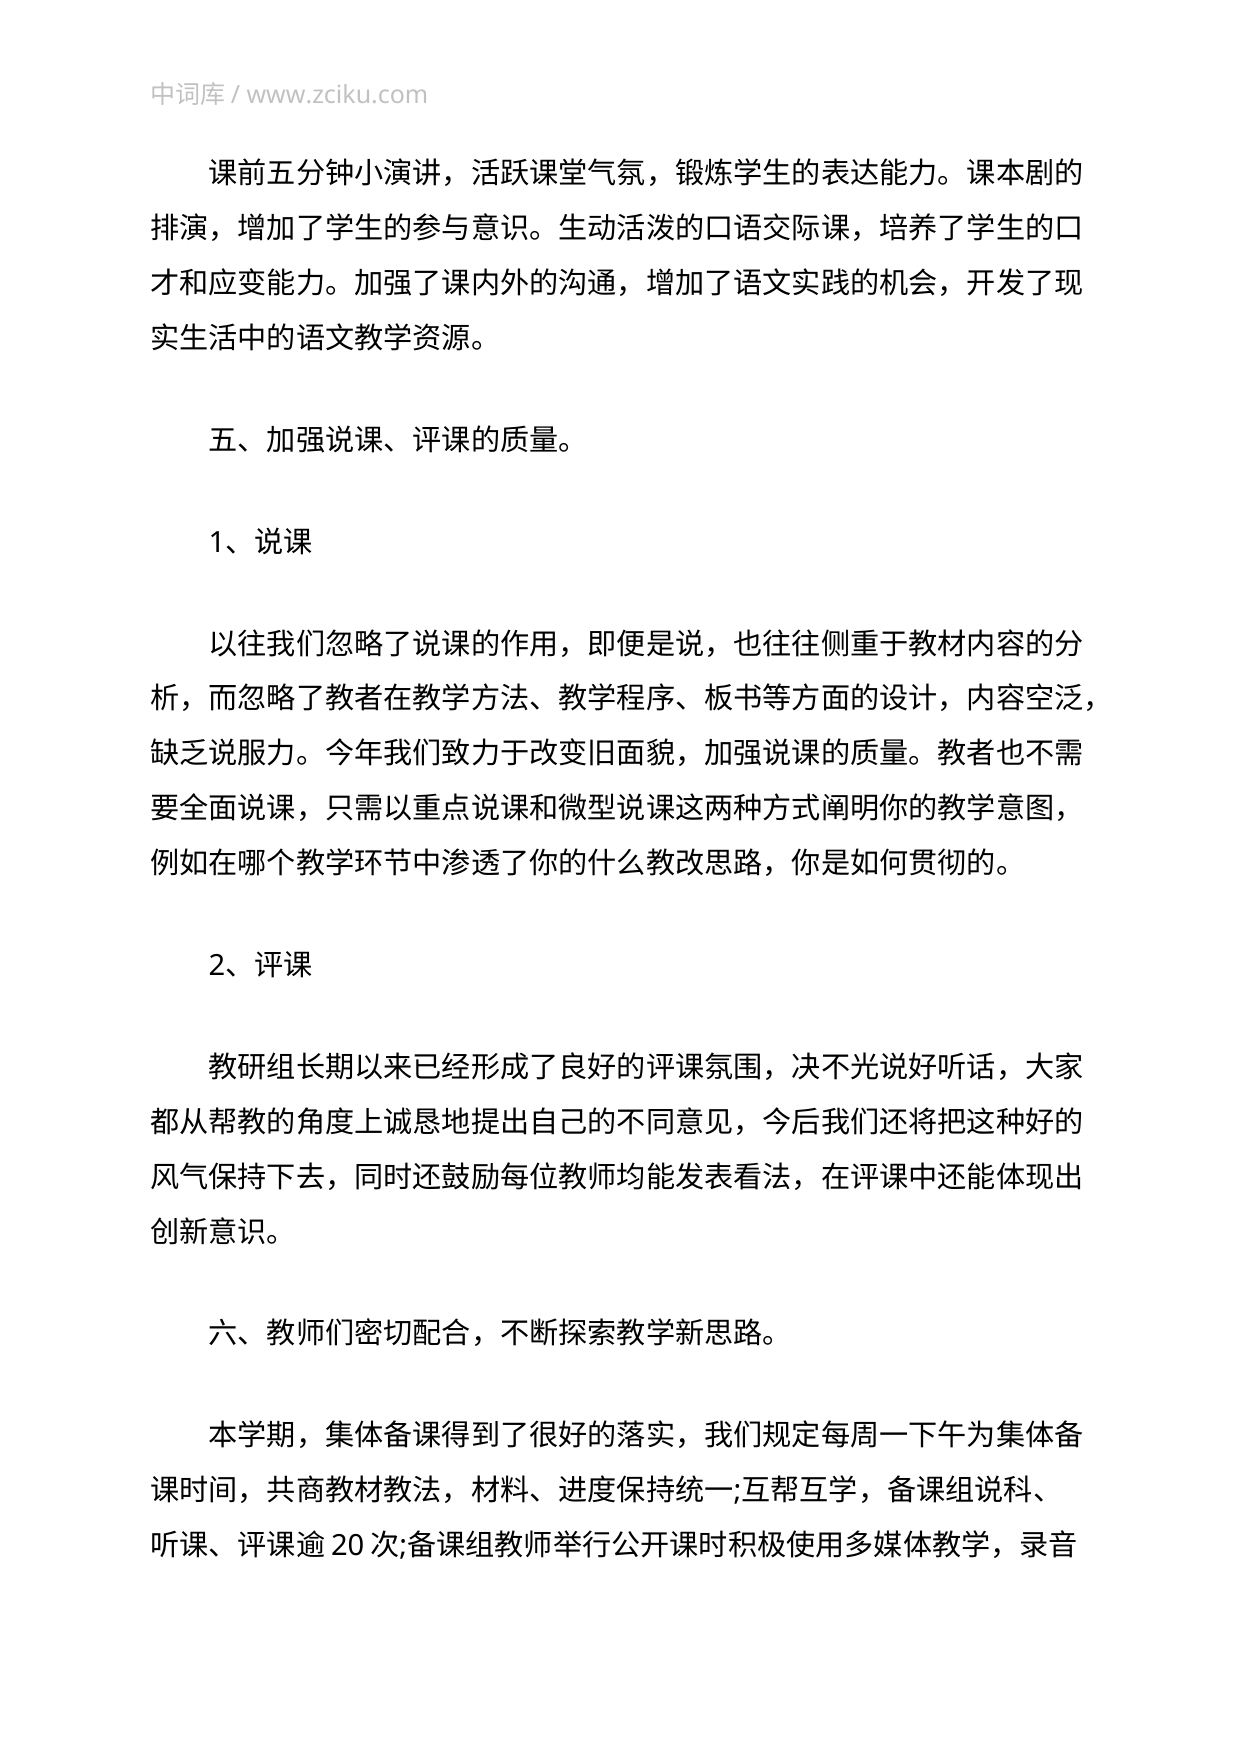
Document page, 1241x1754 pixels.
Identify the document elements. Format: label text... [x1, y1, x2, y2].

text 以往我们忽略了说课的作用，即便是说，也往往侧重于教材内容的分析，而忽略了教者在教学方法、教学程序、板书等方面的设计，内容空泛，缺乏说服力。今年我们致力于改变旧面貌，加强说课的质量。教者也不需要全面说课，只需以重点说课和微型说课这两种方式阐明你的教学意图，例如在哪个教学环节中渗透了你的什么教改思路，你是如何贯彻的。 [150, 620, 1090, 882]
text 五、加强说课、评课的质量。 [150, 416, 1090, 459]
text 教研组长期以来已经形成了良好的评课氛围，决不光说好听话，大家都从帮教的角度上诚恳地提出自己的不同意见，今后我们还将把这种好的风气保持下去，同时还鼓励每位教师均能发表看法，在评课中还能体现出创新意识。 [150, 1043, 1090, 1251]
text 2、评课 [150, 942, 1090, 984]
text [150, 1412, 1090, 1564]
text 课前五分钟小演讲，活跃课堂气氛，锻炼学生的表达能力。课本剧的排演，增加了学生的参与意识。生动活泼的口语交际课，培养了学生的口才和应变能力。加强了课内外的沟通，增加了语文实践的机会，开发了现实生活中的语文教学资源。 [150, 150, 1090, 357]
text 1、说课 [150, 518, 1090, 561]
text 六、教师们密切配合，不断探索教学新思路。 [150, 1310, 1090, 1352]
